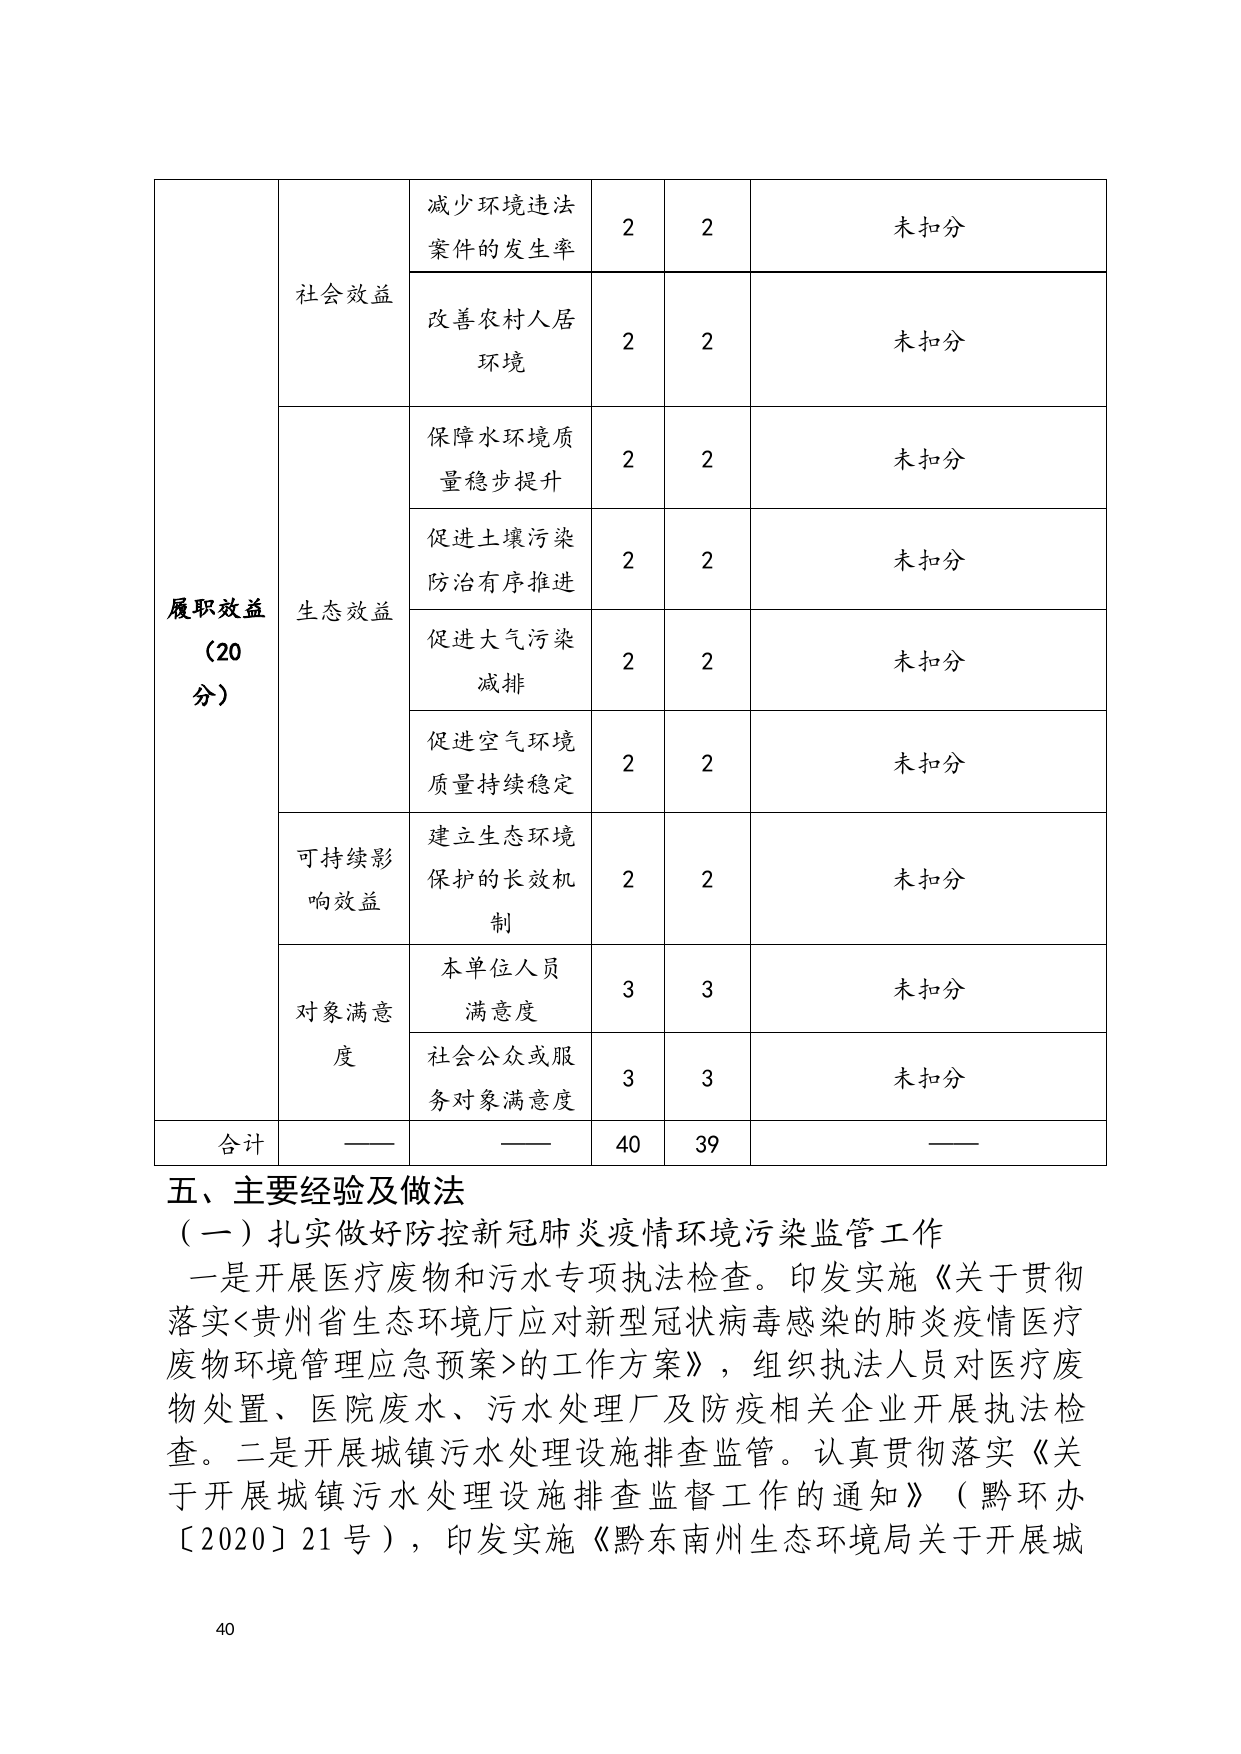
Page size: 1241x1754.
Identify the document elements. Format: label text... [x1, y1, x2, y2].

table_cell 39 [665, 1121, 750, 1165]
table_cell 2 [665, 610, 750, 710]
table_cell 2 [592, 813, 664, 944]
table_cell 履职效益（20分） [155, 180, 278, 1120]
list （一）扎实做好防控新冠肺炎疫情环境污染监管工作 [165, 1210, 1087, 1253]
table_cell 减少环境违法案件的发生率 [410, 180, 591, 271]
table_cell 2 [665, 813, 750, 944]
table_cell 2 [665, 509, 750, 609]
table_cell 3 [592, 945, 664, 1032]
table_cell 社会公众或服务对象满意度 [410, 1033, 591, 1120]
table_cell 3 [592, 1033, 664, 1120]
table_cell 未扣分 [751, 180, 1106, 271]
table_cell 社会效益 [279, 180, 409, 406]
table_cell 促进空气环境质量持续稳定 [410, 711, 591, 812]
table_cell 2 [665, 711, 750, 812]
table_cell 未扣分 [751, 813, 1106, 944]
table_cell 40 [592, 1121, 664, 1165]
subtitle 五、主要经验及做法 [165, 1166, 1087, 1210]
table_cell 3 [665, 945, 750, 1032]
table_cell 未扣分 [751, 610, 1106, 710]
table_cell 2 [592, 180, 664, 271]
table_cell 2 [592, 273, 664, 406]
table_cell —— [279, 1121, 409, 1165]
table_cell —— [410, 1121, 591, 1165]
table_cell 2 [592, 509, 664, 609]
table_cell 合计 [155, 1121, 278, 1165]
table_cell 建立生态环境保护的长效机制 [410, 813, 591, 944]
table_cell 2 [592, 610, 664, 710]
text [165, 1253, 1087, 1559]
table_cell 未扣分 [751, 711, 1106, 812]
table_cell 改善农村人居环境 [410, 273, 591, 406]
table_cell 3 [665, 1033, 750, 1120]
table_cell 促进土壤污染防治有序推进 [410, 509, 591, 609]
table_cell 2 [665, 273, 750, 406]
table_cell 未扣分 [751, 509, 1106, 609]
table_cell 促进大气污染减排 [410, 610, 591, 710]
table_cell 未扣分 [751, 1033, 1106, 1120]
table_cell 2 [665, 180, 750, 271]
table_cell 2 [592, 711, 664, 812]
table_cell 本单位人员 满意度 [410, 945, 591, 1032]
table_cell —— [751, 1121, 1106, 1165]
table_cell 未扣分 [751, 407, 1106, 508]
table_cell 2 [665, 407, 750, 508]
table_cell 保障水环境质量稳步提升 [410, 407, 591, 508]
table_cell 可持续影响效益 [279, 813, 409, 944]
table_cell 未扣分 [751, 273, 1106, 406]
table_cell 对象满意度 [279, 945, 409, 1120]
table_cell 生态效益 [279, 407, 409, 812]
table_cell 2 [592, 407, 664, 508]
table_cell 未扣分 [751, 945, 1106, 1032]
